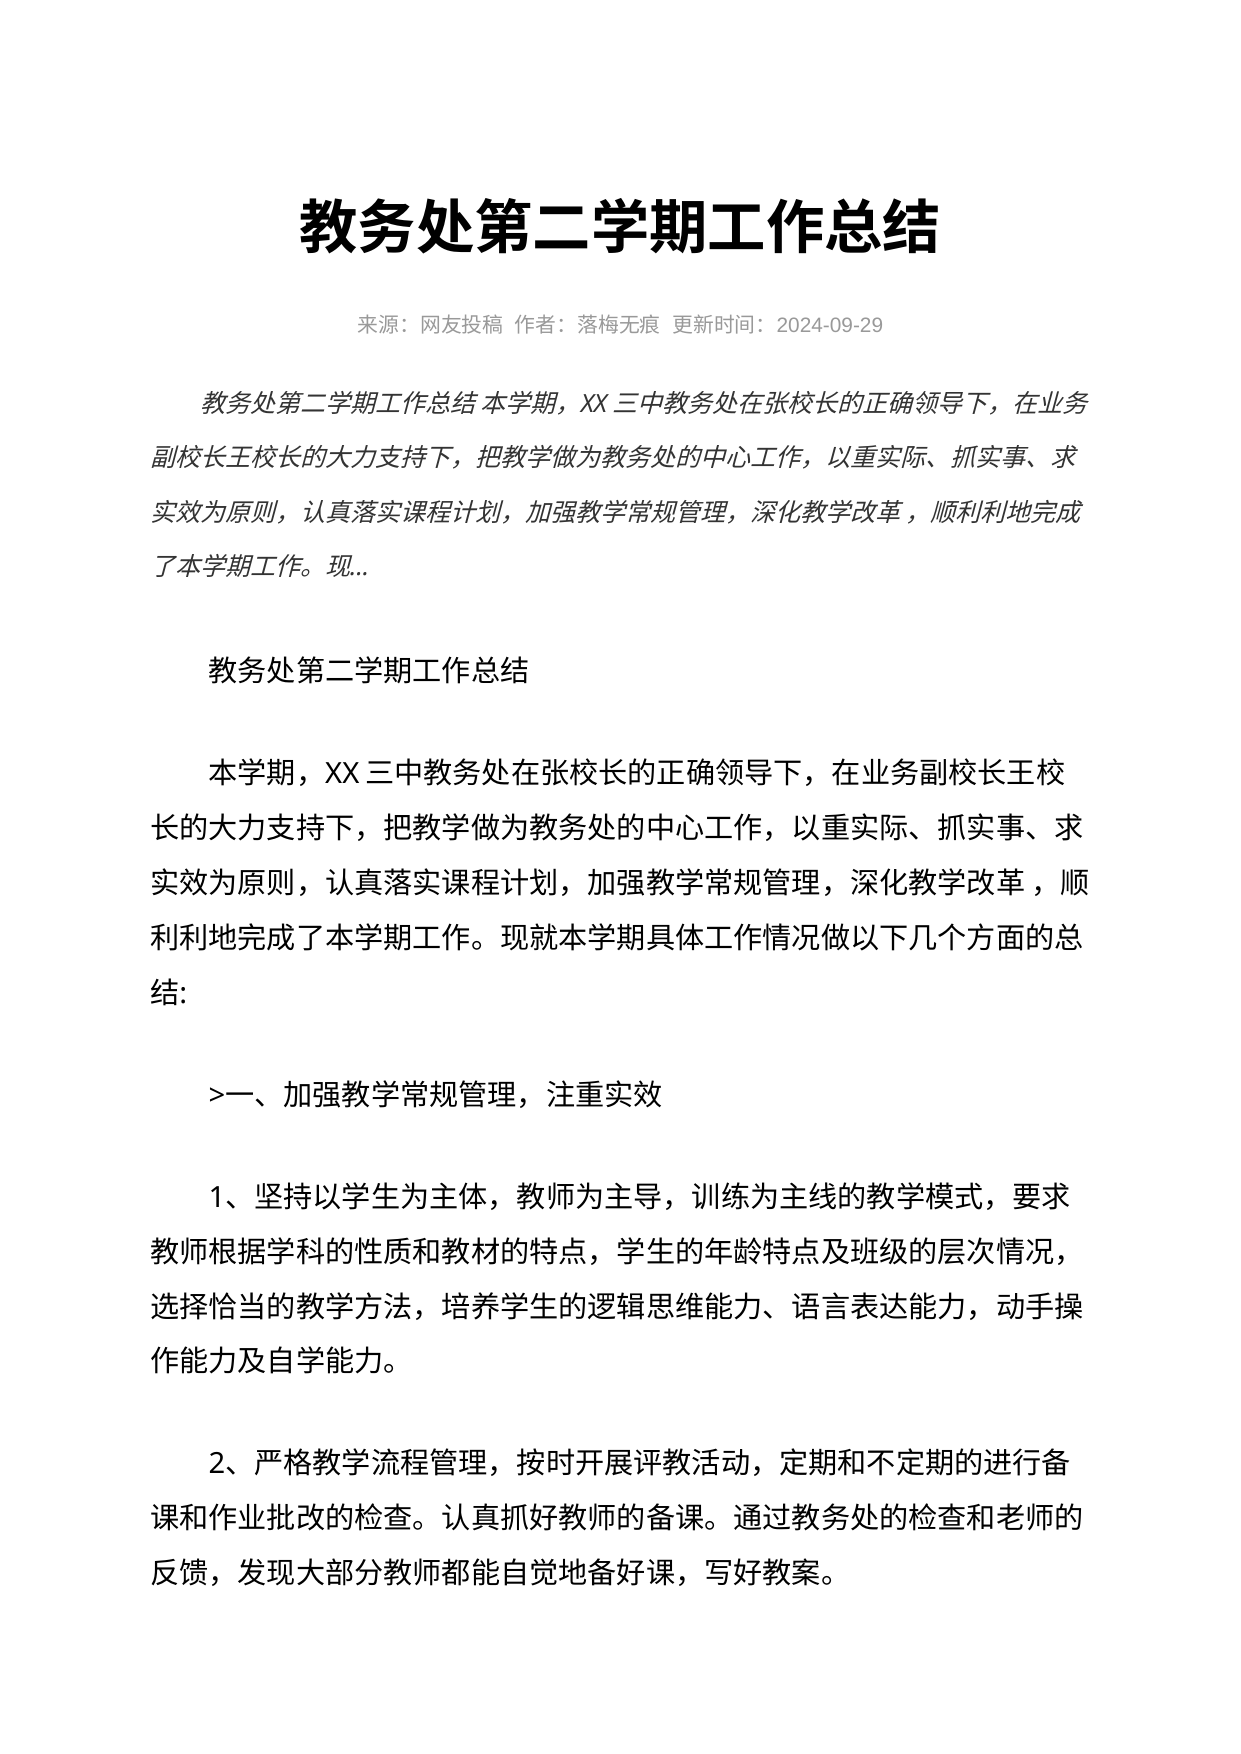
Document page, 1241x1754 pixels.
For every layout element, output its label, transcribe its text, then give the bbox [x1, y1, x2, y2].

text 来源：网友投稿 作者：落梅无痕 更新时间：2024-09-29 [150, 313, 1090, 337]
text 1、坚持以学生为主体，教师为主导，训练为主线的教学模式，要求教师根据学科的性质和教材的特点，学生的年龄特点及班级的层次情况，选择恰当的教学方法，培养学生的逻辑思维能力、语言表达能力，动手操作能力及自学能力。 [150, 1173, 1090, 1380]
text 2、严格教学流程管理，按时开展评教活动，定期和不定期的进行备课和作业批改的检查。认真抓好教师的备课。通过教务处的检查和老师的反馈，发现大部分教师都能自觉地备好课，写好教案。 [150, 1440, 1090, 1592]
text >一、加强教学常规管理，注重实效 [150, 1071, 1090, 1114]
text 本学期，XX三中教务处在张校长的正确领导下，在业务副校长王校长的大力支持下，把教学做为教务处的中心工作，以重实际、抓实事、求实效为原则，认真落实课程计划，加强教学常规管理，深化教学改革 ，顺利利地完成了本学期工作。现就本学期具体工作情况做以下几个方面的总结: [150, 749, 1090, 1012]
text 教务处第二学期工作总结 本学期，XX三中教务处在张校长的正确领导下，在业务副校长王校长的大力支持下，把教学做为教务处的中心工作，以重实际、抓实事、求实效为原则，认真落实课程计划，加强教学常规管理，深化教学改革 ，顺利利地完成了本学期工作。现... [150, 383, 1090, 583]
text 教务处第二学期工作总结 [150, 648, 1090, 690]
subtitle 教务处第二学期工作总结 [150, 181, 1090, 266]
